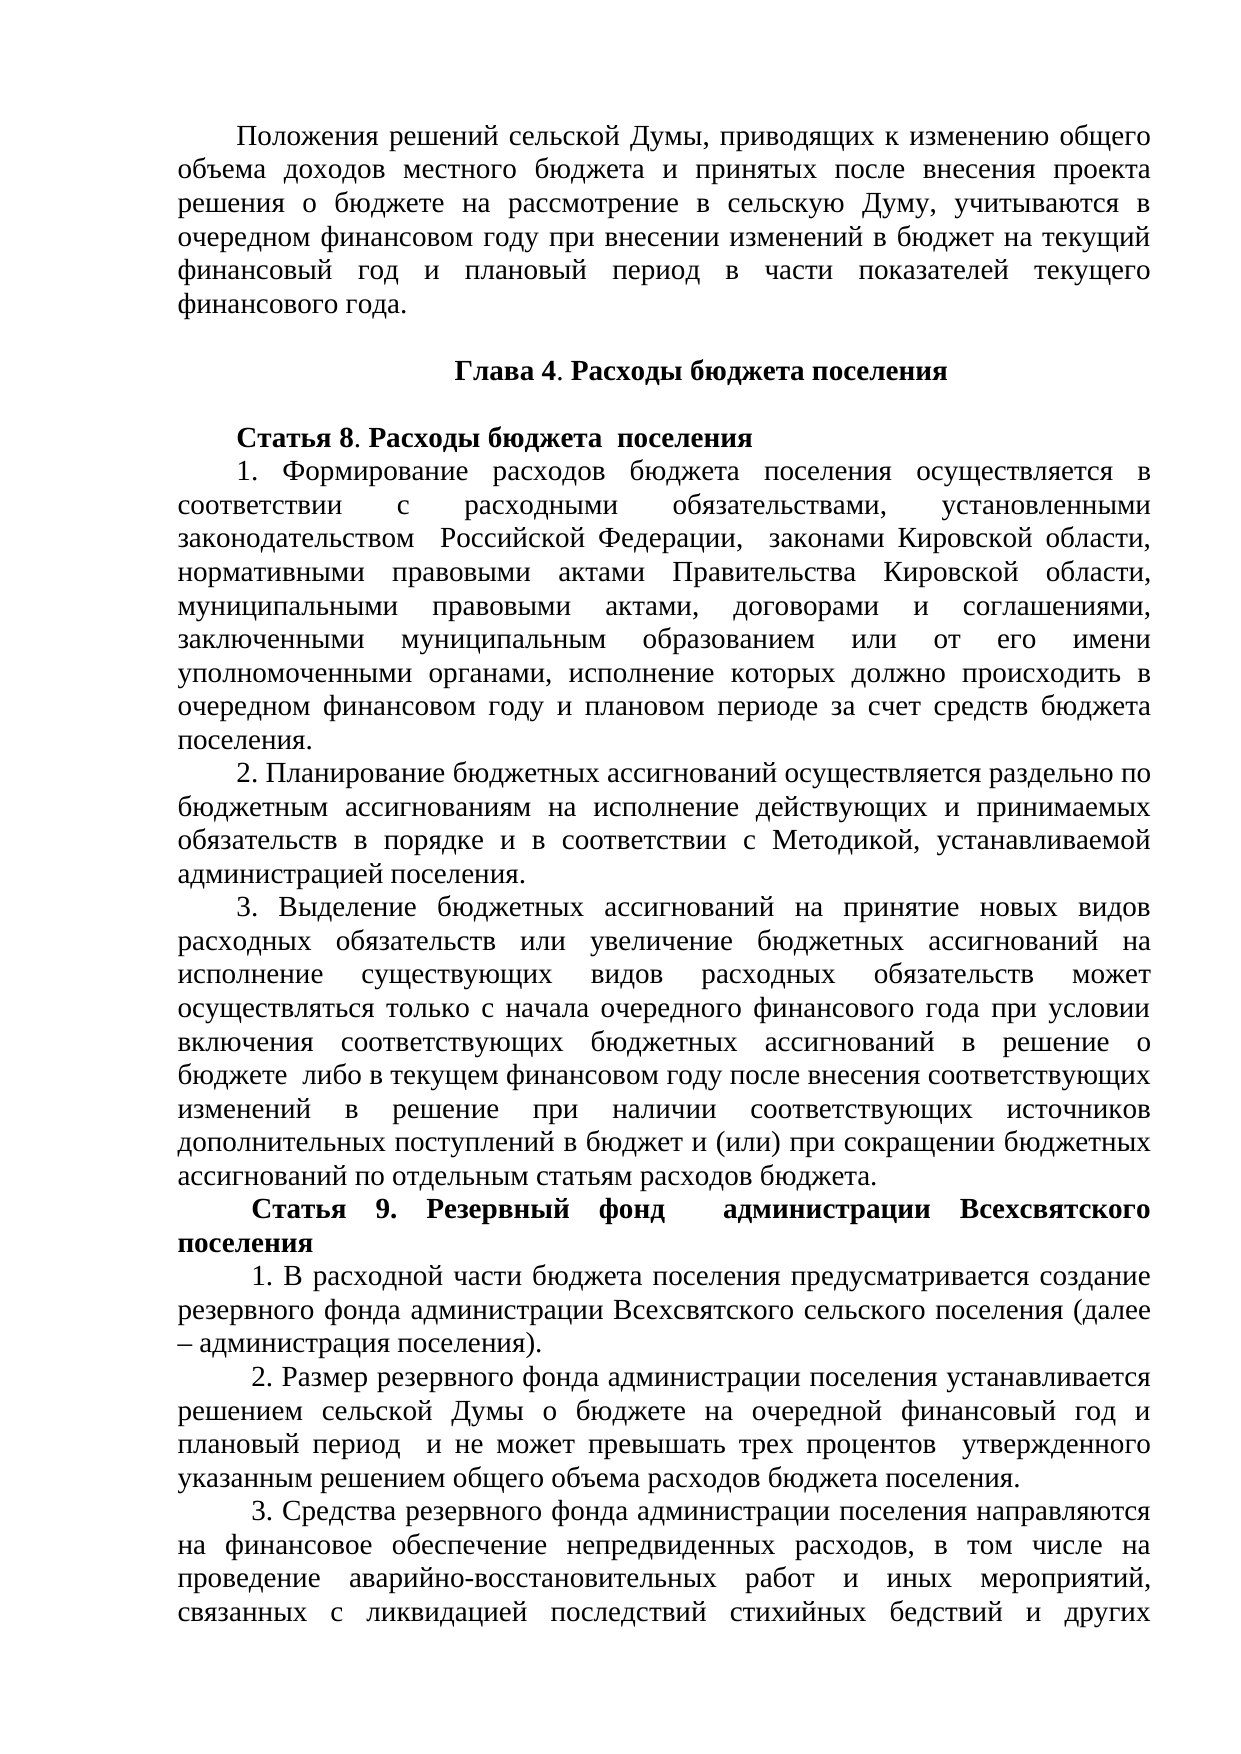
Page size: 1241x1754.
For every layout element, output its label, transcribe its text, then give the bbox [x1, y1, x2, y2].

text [177, 1493, 1152, 1627]
text Положения решений сельской Думы, приводящих к изменению общего объема доходов местного бюджета и принятых после внесения проекта решения о бюджете на рассмотрение в сельскую Думу, учитываются в очередном финансовом году при внесении изменений в бюджет на текущий финансовый год и плановый период в части показателей текущего финансового года. [177, 118, 1152, 319]
text 1. В расходной части бюджета поселения предусматривается создание резервного фонда администрации Всехсвятского сельского поселения (далее – администрация поселения). [177, 1258, 1152, 1359]
text 2. Размер резервного фонда администрации поселения устанавливается решением сельской Думы о бюджете на очередной финансовый год и плановый период и не может превышать трех процентов утвержденного указанным решением общего объема расходов бюджета поселения. [177, 1359, 1152, 1493]
text Глава 4. Расходы бюджета поселения [177, 353, 1152, 386]
text 2. Планирование бюджетных ассигнований осуществляется раздельно по бюджетным ассигнованиям на исполнение действующих и принимаемых обязательств в порядке и в соответствии с Методикой, устанавливаемой администрацией поселения. [177, 755, 1152, 889]
text 3. Выделение бюджетных ассигнований на принятие новых видов расходных обязательств или увеличение бюджетных ассигнований на исполнение существующих видов расходных обязательств может осуществляться только с начала очередного финансового года при условии включения соответствующих бюджетных ассигнований в решение о бюджете либо в текущем финансовом году после внесения соответствующих изменений в решение при наличии соответствующих источников дополнительных поступлений в бюджет и (или) при сокращении бюджетных ассигнований по отдельным статьям расходов бюджета. [177, 889, 1152, 1191]
text Статья 8. Расходы бюджета поселения [177, 420, 1152, 453]
text 1. Формирование расходов бюджета поселения осуществляется в соответствии с расходными обязательствами, установленными законодательством Российской Федерации, законами Кировской области, нормативными правовыми актами Правительства Кировской области, муниципальными правовыми актами, договорами и соглашениями, заключенными муниципальным образованием или от его имени уполномоченными органами, исполнение которых должно происходить в очередном финансовом году и плановом периоде за счет средств бюджета поселения. [177, 453, 1152, 755]
text Статья 9. Резервный фонд администрации Всехсвятского поселения [177, 1191, 1152, 1258]
